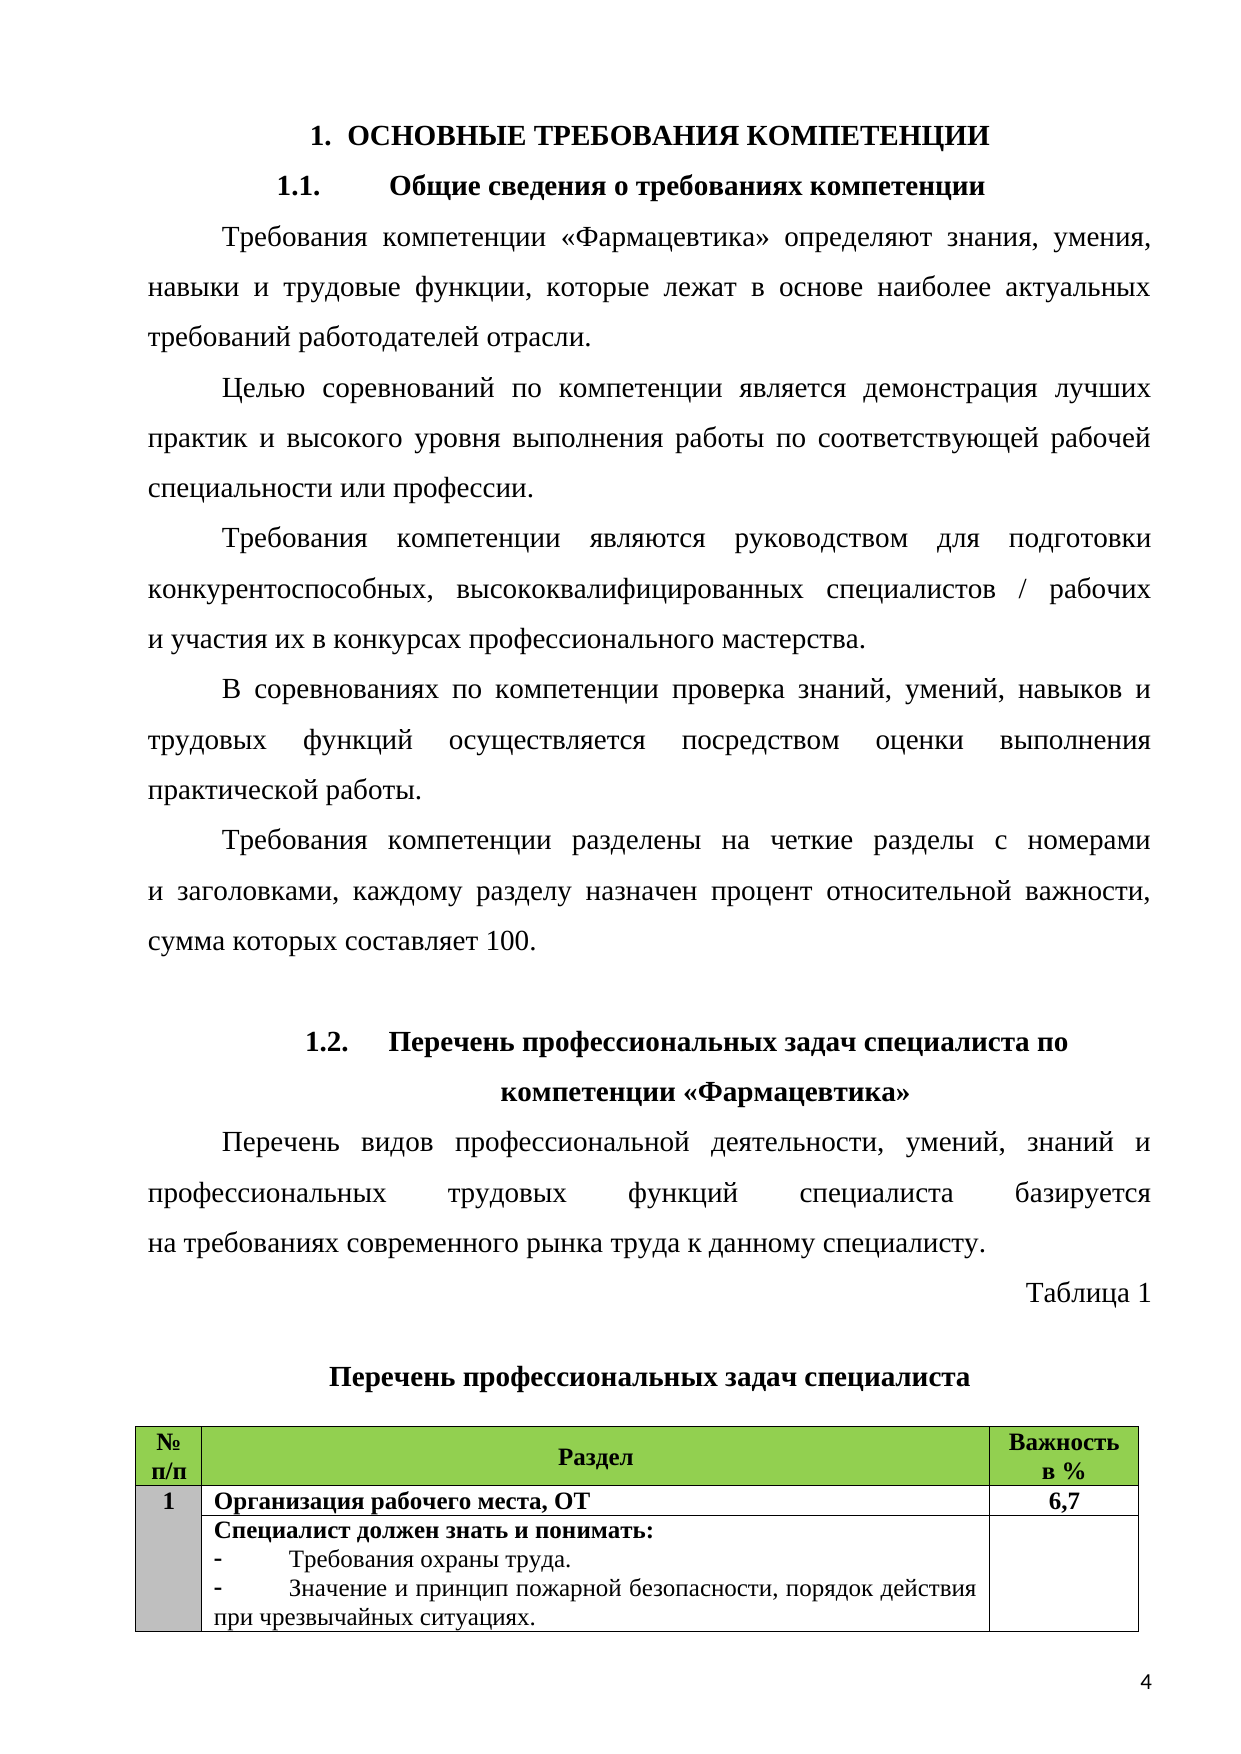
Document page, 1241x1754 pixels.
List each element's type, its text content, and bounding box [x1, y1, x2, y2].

table_header Раздел [202, 1427, 989, 1485]
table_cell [202, 1516, 989, 1631]
table_cell 1 [136, 1486, 201, 1631]
text Перечень видов профессиональной деятельности, умений, знаний и профессиональных трудовых функций специалиста базируется на требованиях современного рынка труда к данному специалисту. [148, 1124, 1152, 1258]
text Требования компетенции разделены на четкие разделы с номерами и заголовками, каждому разделу назначен процент относительной важности, сумма которых составляет 100. [148, 822, 1152, 957]
text Требования компетенции являются руководством для подготовки конкурентоспособных, высококвалифицированных специалистов / рабочих и участия их в конкурсах профессионального мастерства. [148, 521, 1152, 655]
subtitle Перечень профессиональных задач специалиста по компетенции «Фармацевтика» [222, 1024, 1152, 1108]
text Таблица 1 [148, 1275, 1152, 1309]
text Требования компетенции «Фармацевтика» определяют знания, умения, навыки и трудовые функции, которые лежат в основе наиболее актуальных требований работодателей отрасли. [148, 219, 1152, 353]
table_header Важность в % [990, 1427, 1138, 1485]
table_header № п/п [136, 1427, 201, 1485]
text В соревнованиях по компетенции проверка знаний, умений, навыков и трудовых функций осуществляется посредством оценки выполнения практической работы. [148, 672, 1152, 806]
list ОСНОВНЫЕ ТРЕБОВАНИЯ КОМПЕТЕНЦИИ [148, 118, 1152, 152]
text Целью соревнований по компетенции является демонстрация лучших практик и высокого уровня выполнения работы по соответствующей рабочей специальности или профессии. [148, 370, 1152, 504]
list Общие сведения о требованиях компетенции [110, 168, 1152, 202]
table_cell 6,7 [990, 1486, 1138, 1514]
text Перечень профессиональных задач специалиста [148, 1359, 1152, 1393]
table_cell Организация рабочего места, ОТ [202, 1486, 989, 1514]
table_cell [990, 1516, 1138, 1631]
